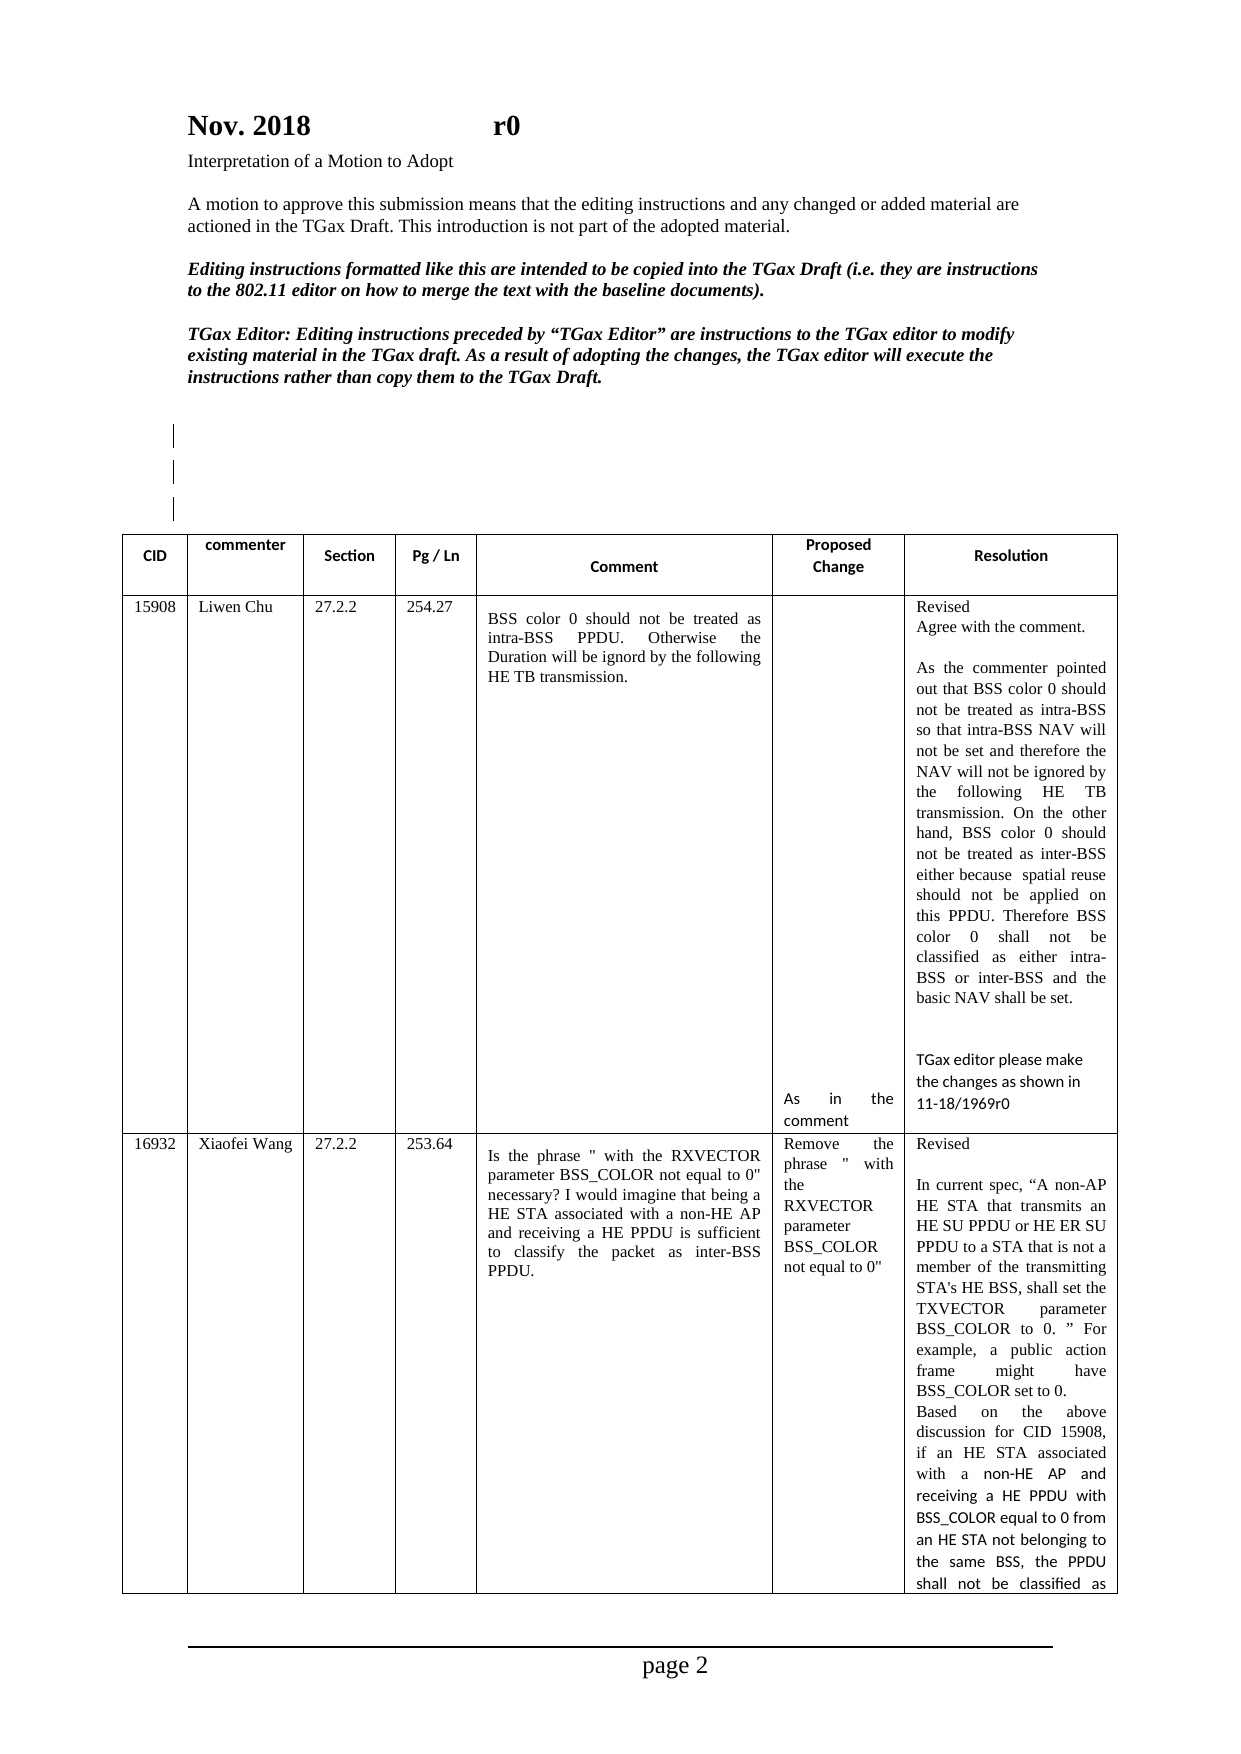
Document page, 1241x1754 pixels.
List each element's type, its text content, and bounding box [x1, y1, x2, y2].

table_cell Xiaofei Wang [188, 1134, 303, 1593]
table_cell 27.2.2 [304, 1134, 395, 1593]
table_cell As in the comment [773, 596, 904, 1132]
table_cell 16932 [123, 1134, 187, 1593]
table_header Resolution [905, 535, 1117, 595]
table_header Comment [477, 535, 772, 595]
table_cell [773, 1134, 904, 1593]
table_header Proposed Change [773, 535, 904, 595]
table_cell 254.27 [396, 596, 476, 1132]
table_cell 27.2.2 [304, 596, 395, 1132]
text Editing instructions formatted like this are intended to be copied into the TGax Draft (i.e. they are instructions to the 802.11 editor on how to merge the text with the baseline documents). [187, 258, 1053, 301]
text A motion to approve this submission means that the editing instructions and any changed or added material are actioned in the TGax Draft. This introduction is not part of the adopted material. [187, 193, 1053, 236]
table_header CID [123, 535, 187, 595]
table_header Pg / Ln [396, 535, 476, 595]
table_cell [477, 1134, 772, 1593]
text Interpretation of a Motion to Adopt [187, 150, 1053, 172]
table_cell 253.64 [396, 1134, 476, 1593]
table_cell Liwen Chu [188, 596, 303, 1132]
table_cell Revised Agree with the comment. As the commenter pointed out that BSS color 0 should not be treated as intra-BSS so that intra-BSS NAV will not be set and therefore the NAV will not be ignored by the following HE TB transmission. On the other hand, BSS color 0 should not be treated as inter-BSS either because spatial reuse should not be applied on this PPDU. Therefore BSS color 0 shall not be classified as either intra-BSS or inter-BSS and the basic NAV shall be set. TGax editor please make the changes as shown in 11-18/1969r0 [905, 596, 1117, 1132]
table_cell 15908 [123, 596, 187, 1132]
table_cell BSS color 0 should not be treated as intra-BSS PPDU. Otherwise the Duration will be ignord by the following HE TB transmission. [477, 596, 772, 1132]
table_header Section [304, 535, 395, 595]
text TGax Editor: Editing instructions preceded by “TGax Editor” are instructions to the TGax editor to modify existing material in the TGax draft. As a result of adopting the changes, the TGax editor will execute the instructions rather than copy them to the TGax Draft. [187, 322, 1053, 387]
table_header commenter [188, 535, 303, 595]
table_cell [905, 1134, 1117, 1593]
